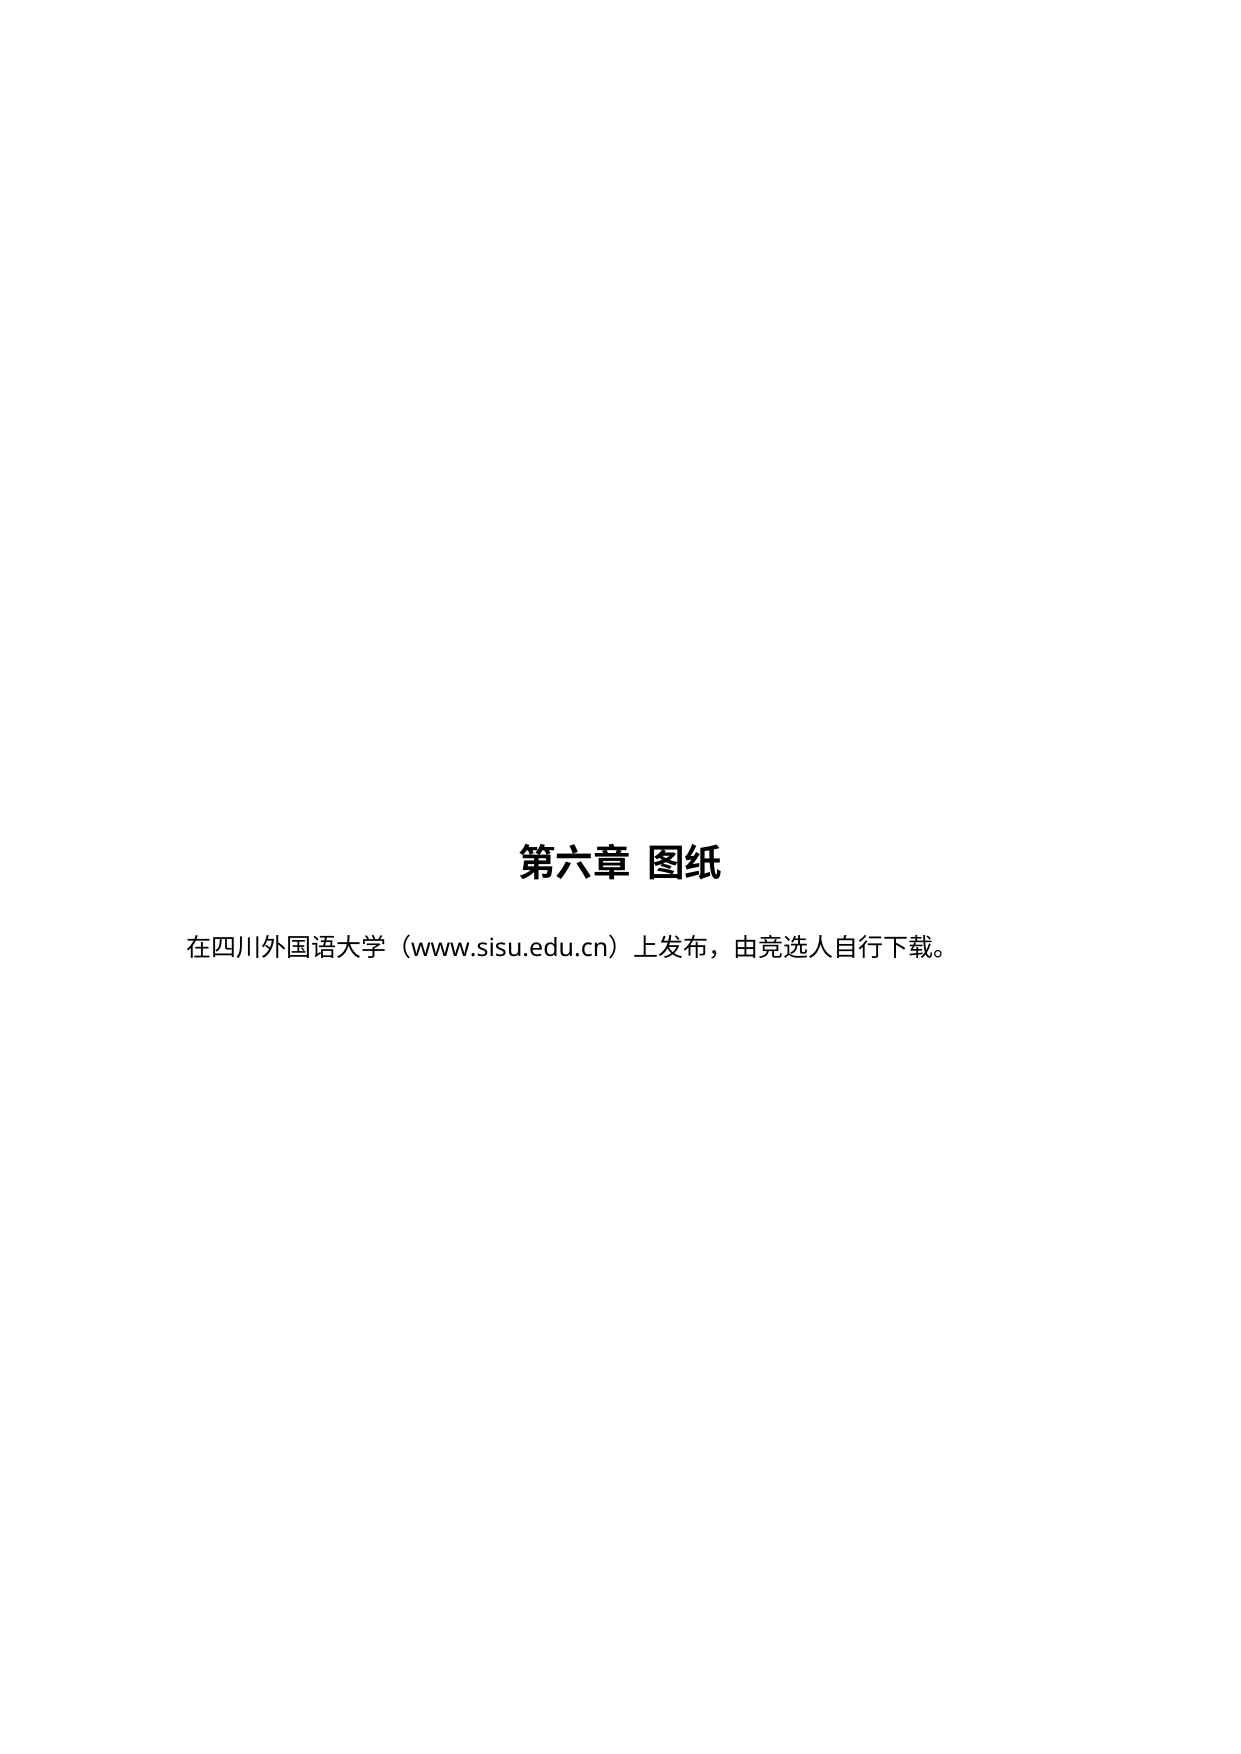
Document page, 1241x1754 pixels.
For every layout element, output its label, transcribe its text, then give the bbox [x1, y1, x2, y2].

text 第六章 图纸 [136, 833, 1104, 887]
text 在四川外国语大学（www.sisu.edu.cn）上发布，由竞选人自行下载。 [136, 927, 1104, 963]
